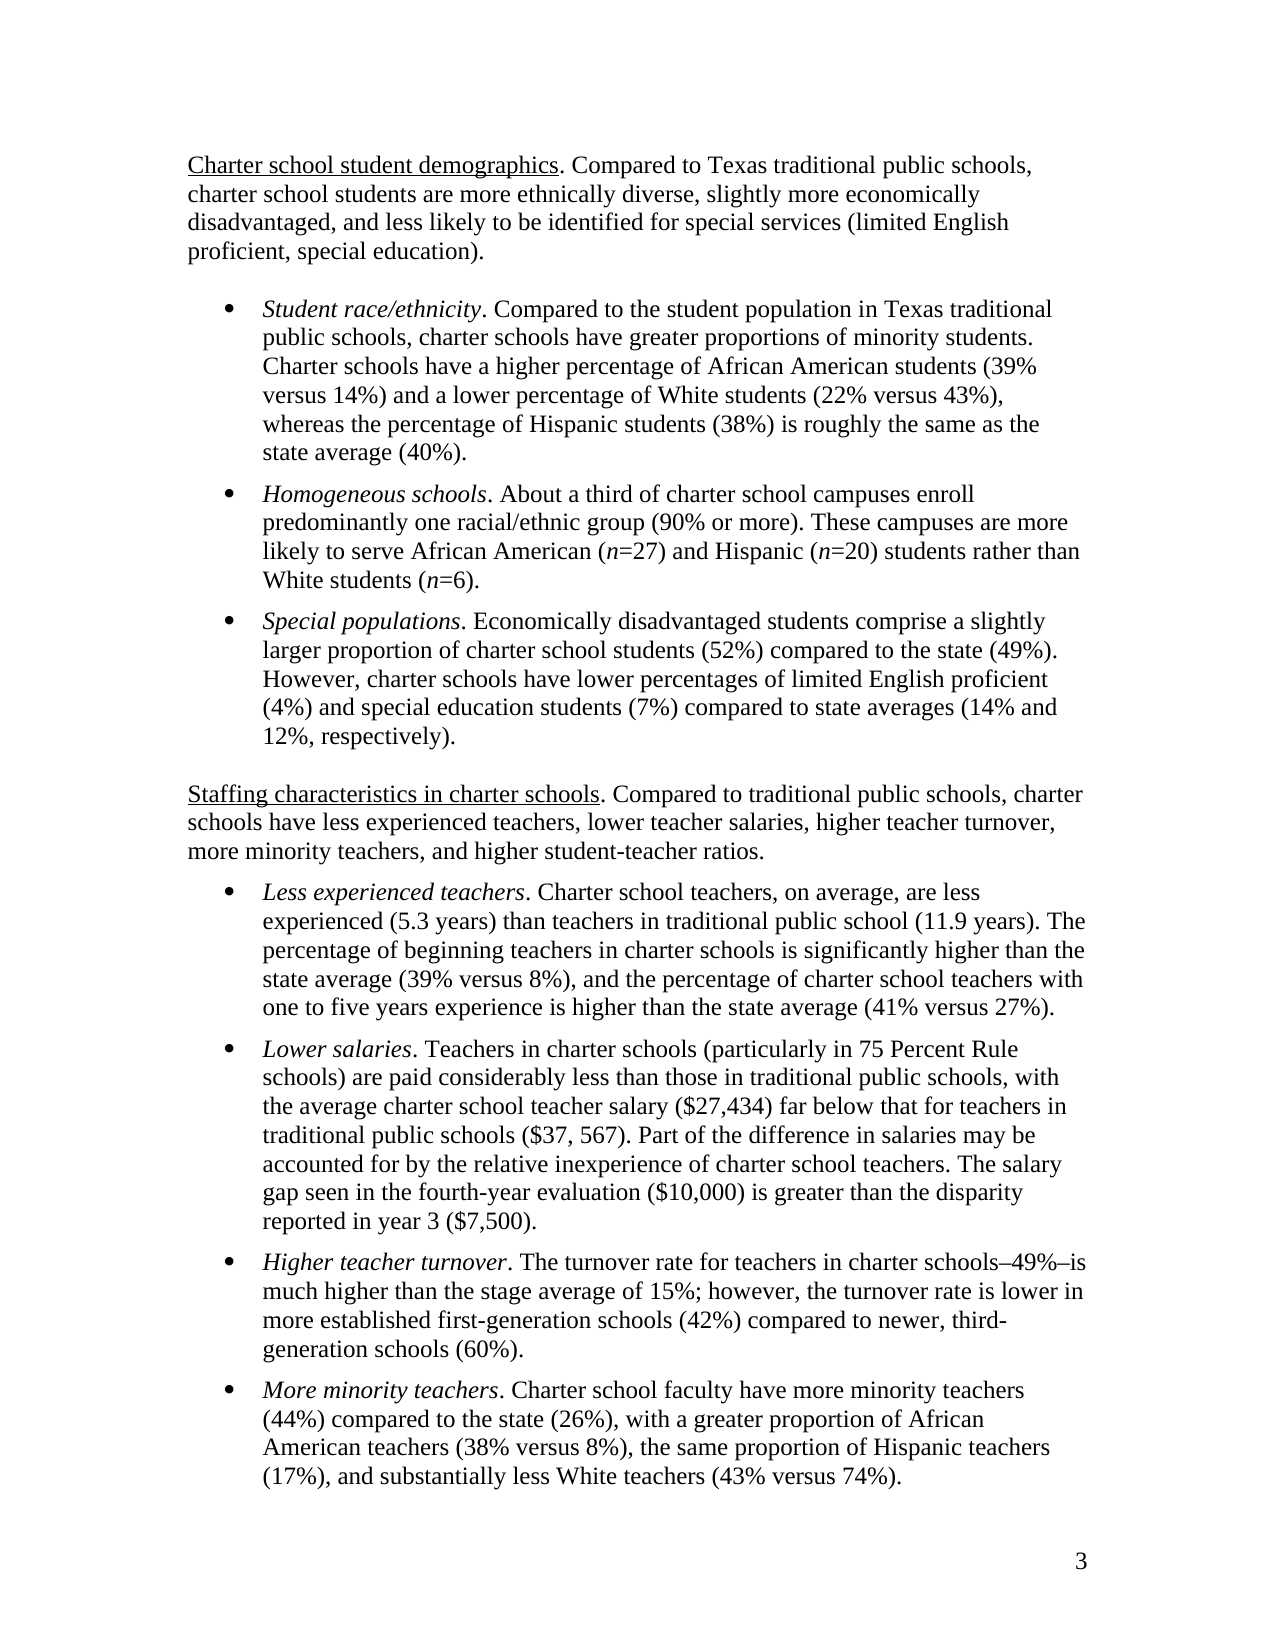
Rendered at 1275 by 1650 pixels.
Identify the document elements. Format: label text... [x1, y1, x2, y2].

list Lower salaries. Teachers in charter schools (particularly in 75 Percent Rule schools) are paid considerably less than those in traditional public schools, with the average charter school teacher salary ($27,434) far below that for teachers in traditional public schools ($37, 567). Part of the difference in salaries may be accounted for by the relative inexperience of charter school teachers. The salary gap seen in the fourth-year evaluation ($10,000) is greater than the disparity reported in year 3 ($7,500). [225, 1034, 1087, 1235]
list Less experienced teachers. Charter school teachers, on average, are less experienced (5.3 years) than teachers in traditional public school (11.9 years). The percentage of beginning teachers in charter schools is significantly higher than the state average (39% versus 8%), and the percentage of charter school teachers with one to five years experience is higher than the state average (41% versus 27%). [225, 877, 1087, 1021]
list Homogeneous schools. About a third of charter school campuses enroll predominantly one racial/ethnic group (90% or more). These campuses are more likely to serve African American (n=27) and Hispanic (n=20) students rather than White students (n=6). [225, 479, 1087, 594]
list Higher teacher turnover. The turnover rate for teachers in charter schools–49%–is much higher than the stage average of 15%; however, the turnover rate is lower in more established first-generation schools (42%) compared to newer, third-generation schools (60%). [225, 1247, 1087, 1362]
text Charter school student demographics. Compared to traditional public schools, charter school students are more ethnically diverse, slightly more economically disadvantaged, and less likely to be identified for special services (limited English proficient, special education). [187, 150, 1087, 265]
list Student race/ethnicity. Compared to the student population in traditional public schools, charter schools have greater proportions of minority students. Charter schools have a higher percentage of African American students (39% versus 14%) and a lower percentage of White students (22% versus 43%), whereas the percentage of Hispanic students (38%) is roughly the same as the state average (40%). [225, 294, 1087, 466]
text Staffing characteristics in charter schools. Compared to traditional public schools, charter schools have less experienced teachers, lower teacher salaries, higher teacher turnover, more minority teachers, and higher student-teacher ratios. [187, 779, 1087, 865]
list More minority teachers. Charter school faculty have more minority teachers (44%) compared to the state (26%), with a greater proportion of African American teachers (38% versus 8%), the same proportion of Hispanic teachers (17%), and substantially less White teachers (43% versus 74%). [225, 1375, 1087, 1490]
list Special populations. Economically disadvantaged students comprise a slightly larger proportion of charter school students (52%) compared to the state (49%). However, charter schools have lower percentages of limited English proficient (4%) and special education students (7%) compared to state averages (14% and 12%, respectively). [225, 606, 1087, 750]
